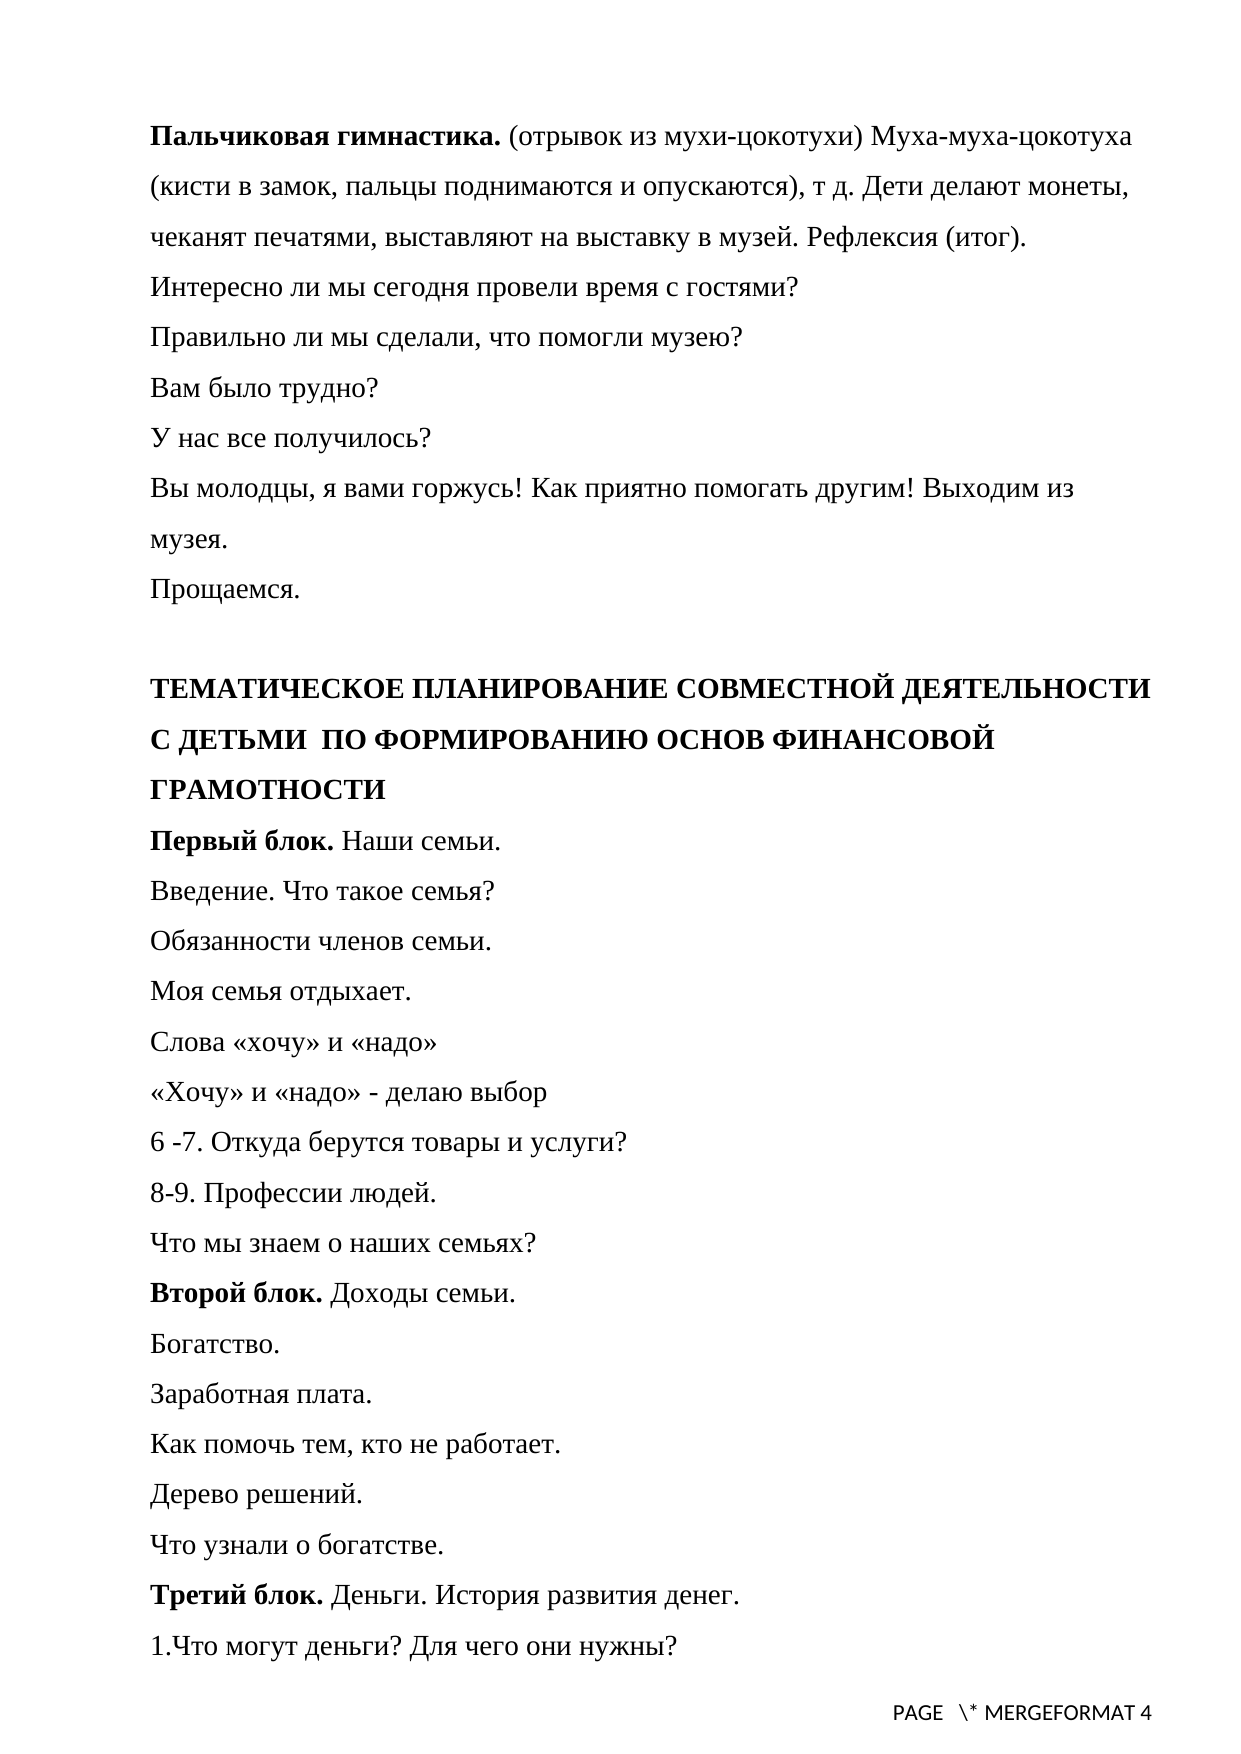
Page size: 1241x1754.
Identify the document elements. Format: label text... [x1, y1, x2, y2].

text Прощаемся. [150, 571, 1152, 604]
text Интересно ли мы сегодня провели время с гостями? [150, 269, 1152, 303]
text 8-9. Профессии людей. [150, 1175, 1152, 1208]
text Первый блок. Наши семьи. [150, 823, 1152, 856]
text Как помочь тем, кто не работает. [150, 1426, 1152, 1460]
text Третий блок. Деньги. История развития денег. [150, 1577, 1152, 1611]
text Что мы знаем о наших семьях? [150, 1225, 1152, 1259]
text Вам было трудно? [150, 370, 1152, 403]
text Богатство. [150, 1326, 1152, 1359]
text Что узнали о богатстве. [150, 1527, 1152, 1561]
text Дерево решений. [150, 1477, 1152, 1510]
text 1.Что могут деньги? Для чего они нужны? [150, 1628, 1152, 1661]
text Слова «хочу» и «надо» [150, 1024, 1152, 1057]
text «Хочу» и «надо» - делаю выбор [150, 1074, 1152, 1108]
text У нас все получилось? [150, 420, 1152, 454]
text Введение. Что такое семья? [150, 873, 1152, 906]
text Второй блок. Доходы семьи. [150, 1275, 1152, 1309]
text Правильно ли мы сделали, что помогли музею? [150, 319, 1152, 353]
text Моя семья отдыхает. [150, 973, 1152, 1007]
text 6 -7. Откуда берутся товары и услуги? [150, 1124, 1152, 1158]
text Вы молодцы, я вами горжусь! Как приятно помогать другим! Выходим из музея. [150, 470, 1152, 554]
text Заработная плата. [150, 1376, 1152, 1409]
text Пальчиковая гимнастика. (отрывок из мухи-цокотухи) Муха-муха-цокотуха (кисти в замок, пальцы поднимаются и опускаются), т д. Дети делают монеты, чеканят печатями, выставляют на выставку в музей. Рефлексия (итог). [150, 118, 1152, 252]
text Обязанности членов семьи. [150, 923, 1152, 957]
text ТЕМАТИЧЕСКОЕ ПЛАНИРОВАНИЕ СОВМЕСТНОЙ ДЕЯТЕЛЬНОСТИ С ДЕТЬМИ ПО ФОРМИРОВАНИЮ ОСНОВ ФИНАНСОВОЙ ГРАМОТНОСТИ [150, 672, 1152, 806]
